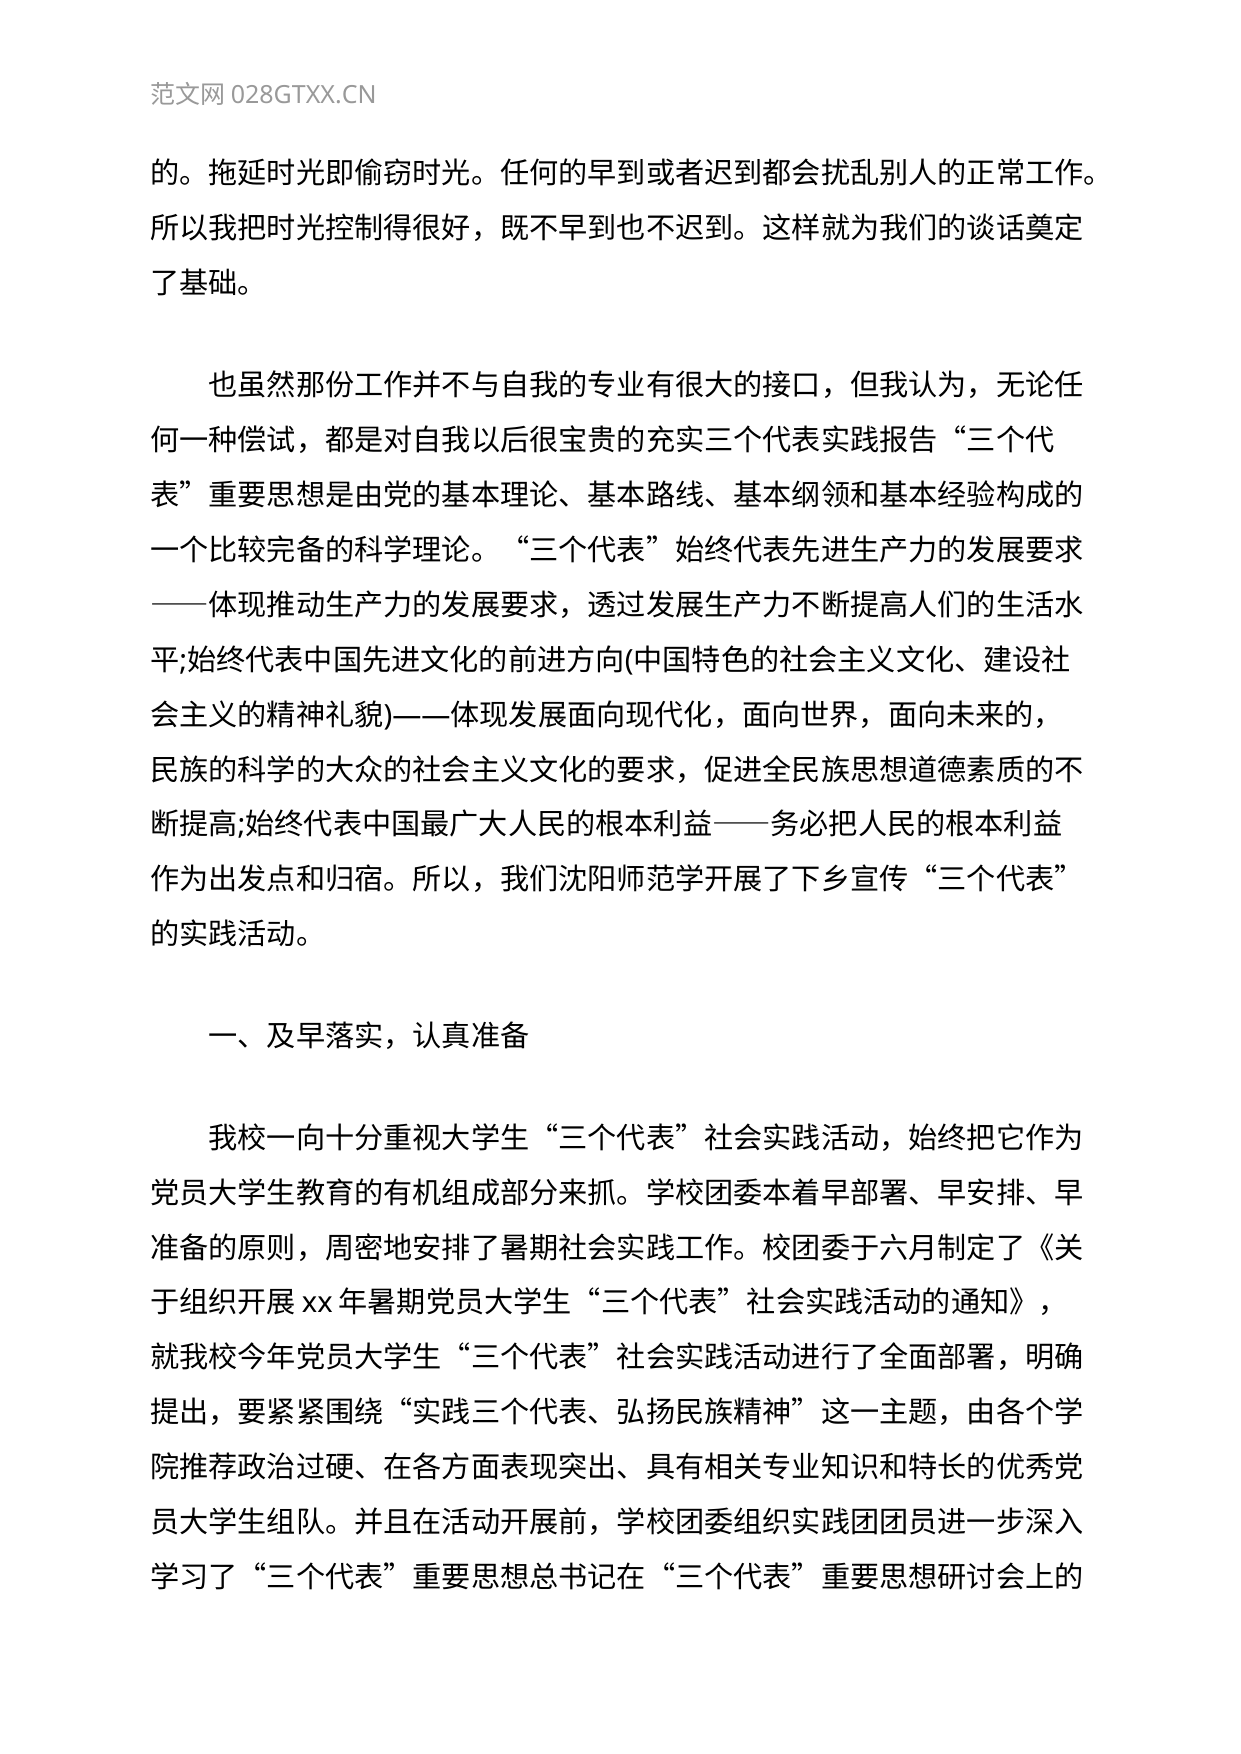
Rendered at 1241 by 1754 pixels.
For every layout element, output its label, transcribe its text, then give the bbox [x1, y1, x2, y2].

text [150, 150, 1090, 302]
text 也虽然那份工作并不与自我的专业有很大的接口，但我认为，无论任何一种偿试，都是对自我以后很宝贵的充实三个代表实践报告“三个代表”重要思想是由党的基本理论、基本路线、基本纲领和基本经验构成的一个比较完备的科学理论。“三个代表”始终代表先进生产力的发展要求——体现推动生产力的发展要求，透过发展生产力不断提高人们的生活水平;始终代表中国先进文化的前进方向(中国特色的社会主义文化、建设社会主义的精神礼貌)——体现发展面向现代化，面向世界，面向未来的，民族的科学的大众的社会主义文化的要求，促进全民族思想道德素质的不断提高;始终代表中国最广大人民的根本利益——务必把人民的根本利益作为出发点和归宿。所以，我们沈阳师范学开展了下乡宣传“三个代表”的实践活动。 [150, 362, 1090, 953]
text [150, 1114, 1090, 1596]
text 一、及早落实，认真准备 [150, 1013, 1090, 1055]
